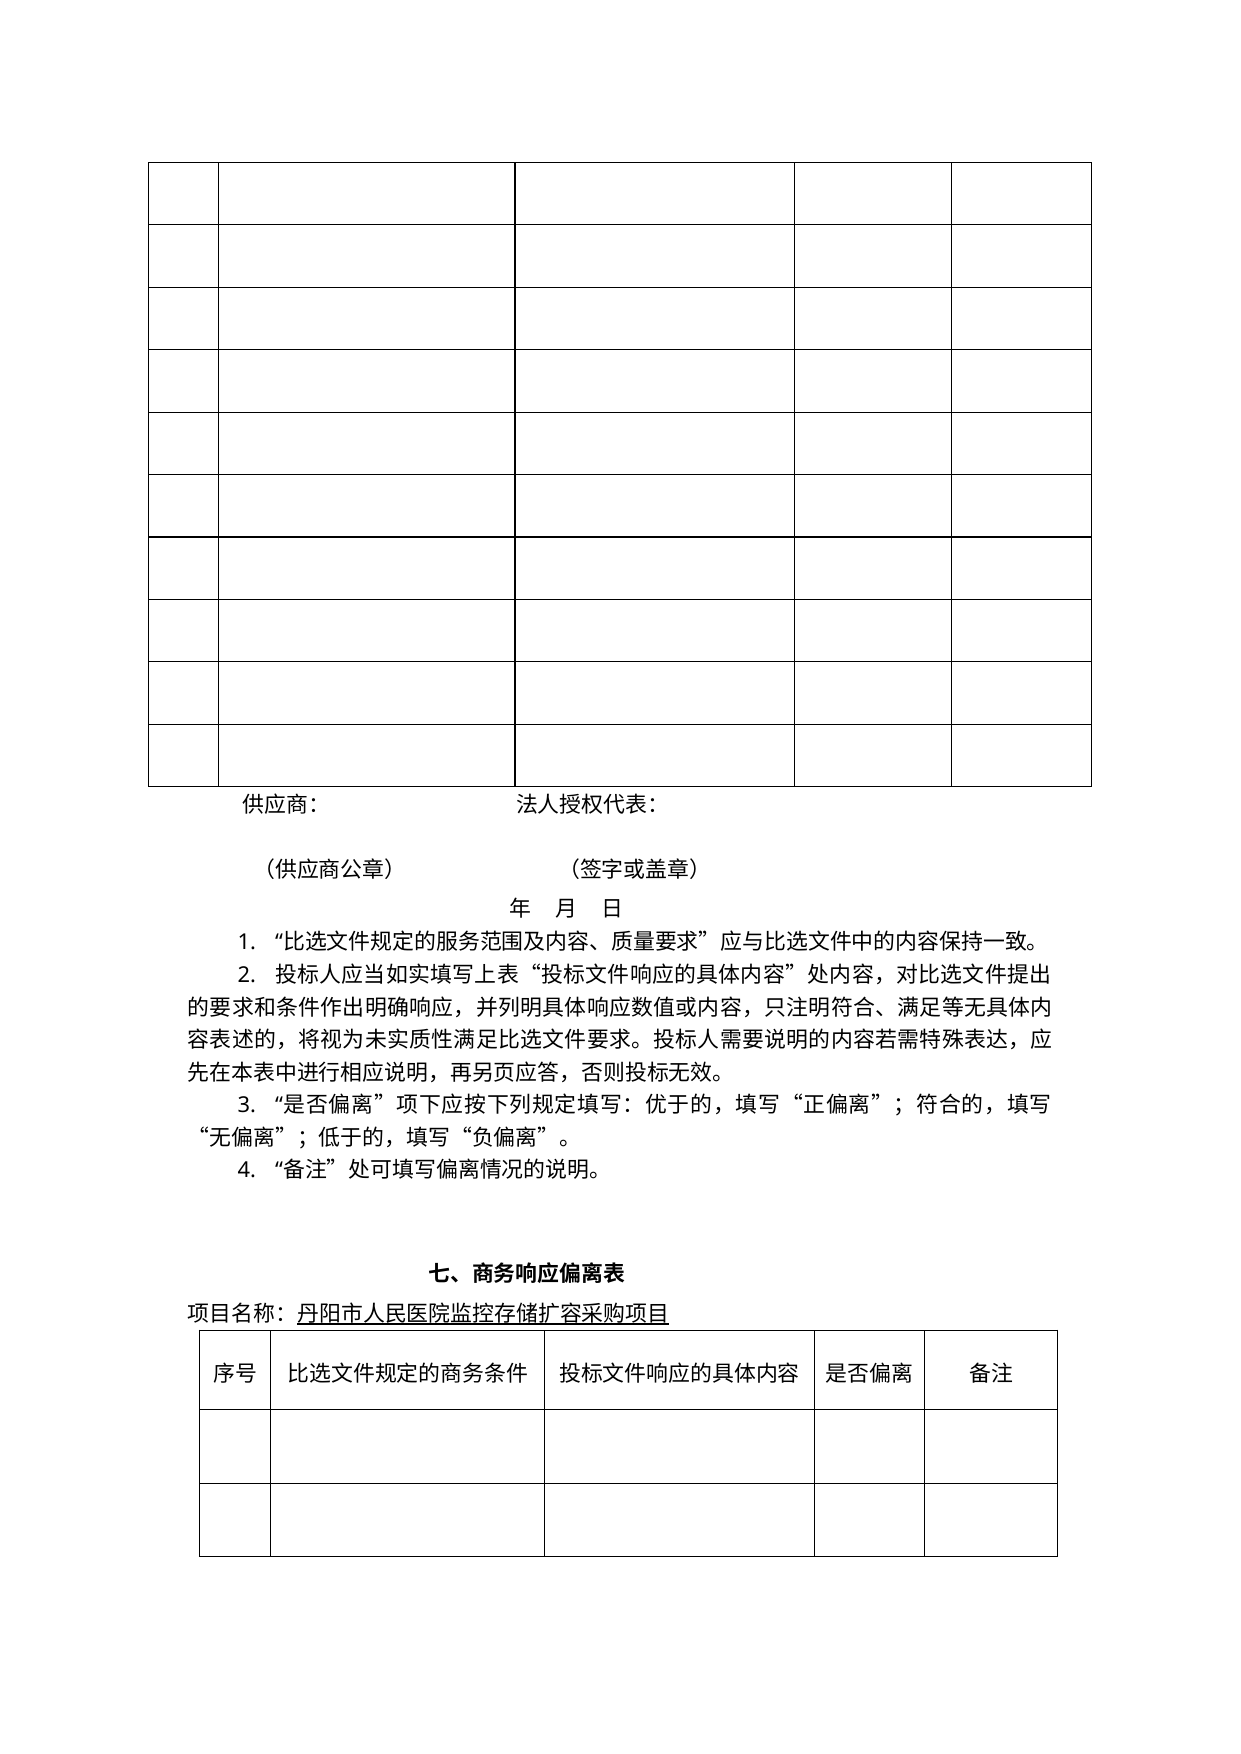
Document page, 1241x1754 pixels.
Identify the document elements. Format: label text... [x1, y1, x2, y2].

table_cell [952, 662, 1091, 723]
table_cell [795, 725, 951, 786]
table_cell [952, 475, 1091, 536]
table_cell [952, 600, 1091, 661]
table_cell [149, 600, 218, 661]
table_cell [219, 413, 514, 474]
table_cell [219, 225, 514, 287]
text 项目名称：丹阳市人民医院监控存储扩容采购项目 [187, 1290, 1053, 1329]
subtitle 七、商务响应偏离表 [187, 1255, 1053, 1288]
table_cell [219, 350, 514, 412]
table_cell [149, 163, 218, 224]
table_cell [925, 1484, 1057, 1556]
table_cell [516, 662, 794, 723]
table_cell [219, 725, 514, 786]
table_cell [200, 1410, 270, 1482]
table_cell [516, 413, 794, 474]
table_cell [149, 288, 218, 349]
table_cell [149, 475, 218, 536]
table_cell [516, 538, 794, 599]
table_cell [516, 600, 794, 661]
table_cell [149, 413, 218, 474]
table_cell [925, 1410, 1057, 1482]
table_cell [516, 350, 794, 412]
table_cell [219, 163, 514, 224]
table_cell [815, 1410, 924, 1482]
table_cell [516, 725, 794, 786]
list 投标人应当如实填写上表“投标文件响应的具体内容”处内容，对比选文件提出的要求和条件作出明确响应，并列明具体响应数值或内容，只注明符合、满足等无具体内容表述的，将视为未实质性满足比选文件要求。投标人需要说明的内容若需特殊表达，应先在本表中进行相应说明，再另页应答，否则投标无效。 [187, 957, 1053, 1087]
text 供应商： 法人授权代表： [187, 787, 1053, 819]
table_cell [795, 662, 951, 723]
list “备注”处可填写偏离情况的说明。 [187, 1152, 1053, 1184]
text （供应商公章） （签字或盖章） [187, 852, 1053, 884]
table_cell [219, 288, 514, 349]
table_cell [516, 288, 794, 349]
table_cell [149, 662, 218, 723]
table_cell [219, 538, 514, 599]
table_cell [952, 163, 1091, 224]
table_cell [952, 288, 1091, 349]
list “是否偏离”项下应按下列规定填写：优于的，填写“正偏离”；符合的，填写“无偏离”；低于的，填写“负偏离”。 [187, 1087, 1053, 1152]
table_cell [795, 350, 951, 412]
table_cell [149, 225, 218, 287]
table_cell [516, 163, 794, 224]
table_cell [795, 538, 951, 599]
table_header 比选文件规定的商务条件 [271, 1331, 544, 1409]
table_cell [952, 538, 1091, 599]
list “比选文件规定的服务范围及内容、质量要求”应与比选文件中的内容保持一致。 [187, 924, 1053, 957]
table_cell [952, 350, 1091, 412]
table_header 备注 [925, 1331, 1057, 1409]
table_cell [271, 1484, 544, 1556]
table_cell [795, 413, 951, 474]
table_cell [795, 288, 951, 349]
table_cell [795, 475, 951, 536]
table_cell [952, 725, 1091, 786]
table_header 是否偏离 [815, 1331, 924, 1409]
table_cell [952, 225, 1091, 287]
table_cell [795, 163, 951, 224]
table_cell [271, 1410, 544, 1482]
table_cell [219, 600, 514, 661]
table_cell [795, 225, 951, 287]
table_cell [795, 600, 951, 661]
table_cell [149, 350, 218, 412]
table_header 序号 [200, 1331, 270, 1409]
table_cell [952, 413, 1091, 474]
table_cell [149, 538, 218, 599]
table_cell [149, 725, 218, 786]
table_cell [219, 662, 514, 723]
table_cell [200, 1484, 270, 1556]
table_cell [516, 475, 794, 536]
table_cell [219, 475, 514, 536]
table_cell [516, 225, 794, 287]
table_cell [545, 1410, 814, 1482]
table_header 投标文件响应的具体内容 [545, 1331, 814, 1409]
table_cell [545, 1484, 814, 1556]
table_cell [815, 1484, 924, 1556]
text 年 月 日 [187, 884, 1053, 924]
